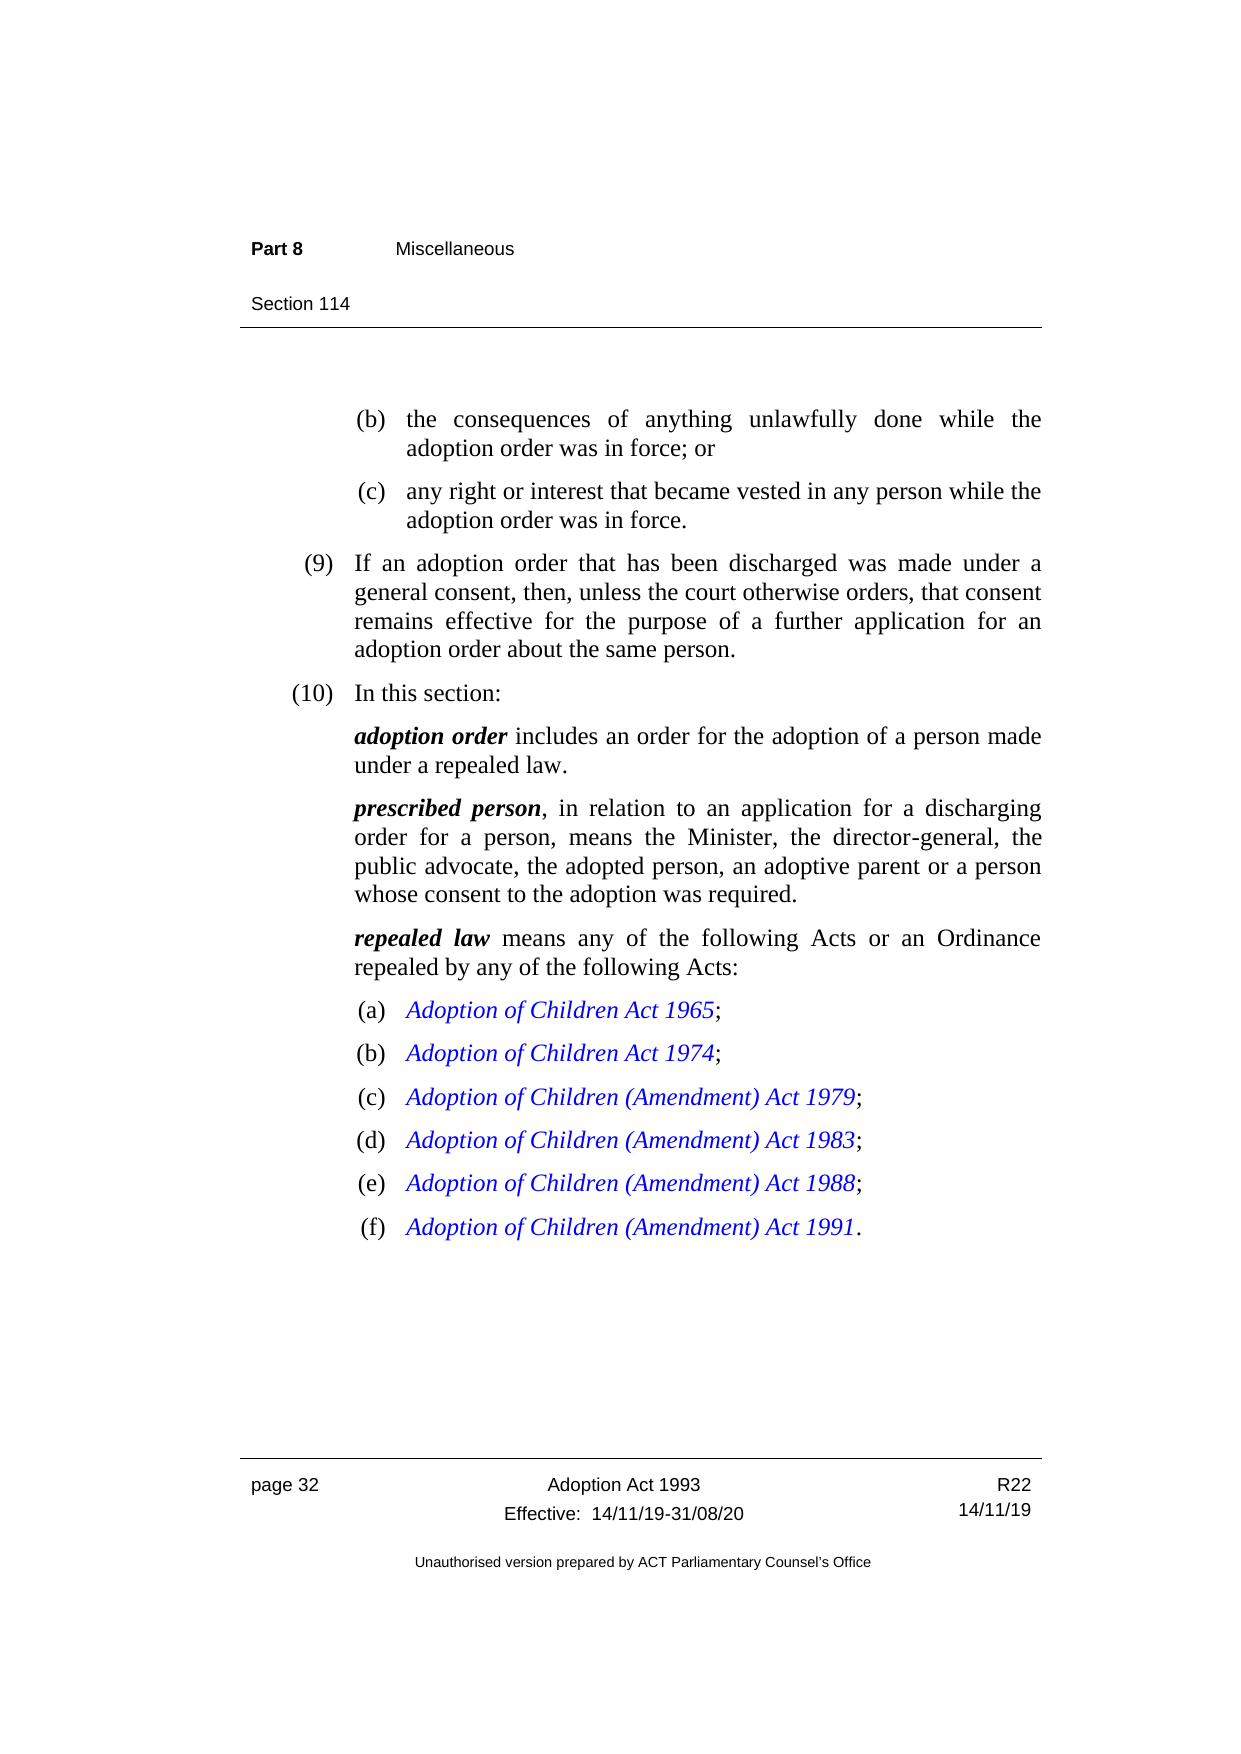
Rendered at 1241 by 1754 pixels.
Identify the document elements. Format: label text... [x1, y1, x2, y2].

text adoption order includes an order for the adoption of a person made under a repealed law. [354, 721, 1042, 779]
text (d) Adoption of Children (Amendment) Act 1983; [239, 1125, 1042, 1154]
text (10) In this section: [239, 678, 1042, 707]
text (e) Adoption of Children (Amendment) Act 1988; [239, 1168, 1042, 1197]
text (9) If an adoption order that has been discharged was made under a general consent, then, unless the court otherwise orders, that consent remains effective for the purpose of a further application for an adoption order about the same person. [239, 548, 1042, 663]
text (c) any right or interest that became vested in any person while the adoption order was in force. [239, 476, 1042, 534]
text (f) Adoption of Children (Amendment) Act 1991. [239, 1212, 1042, 1240]
text (b) the consequences of anything unlawfully done while the adoption order was in force; or [239, 404, 1042, 462]
text repealed law means any of the following Acts or an Ordinance repealed by any of the following Acts: [354, 923, 1042, 980]
text (a) Adoption of Children Act 1965; [239, 995, 1042, 1024]
text (c) Adoption of Children (Amendment) Act 1979; [239, 1082, 1042, 1110]
text prescribed person, in relation to an application for a discharging order for a person, means the Minister, the director-general, the public advocate, the adopted person, an adoptive parent or a person whose consent to the adoption was required. [354, 793, 1042, 908]
text (b) Adoption of Children Act 1974; [239, 1038, 1042, 1067]
